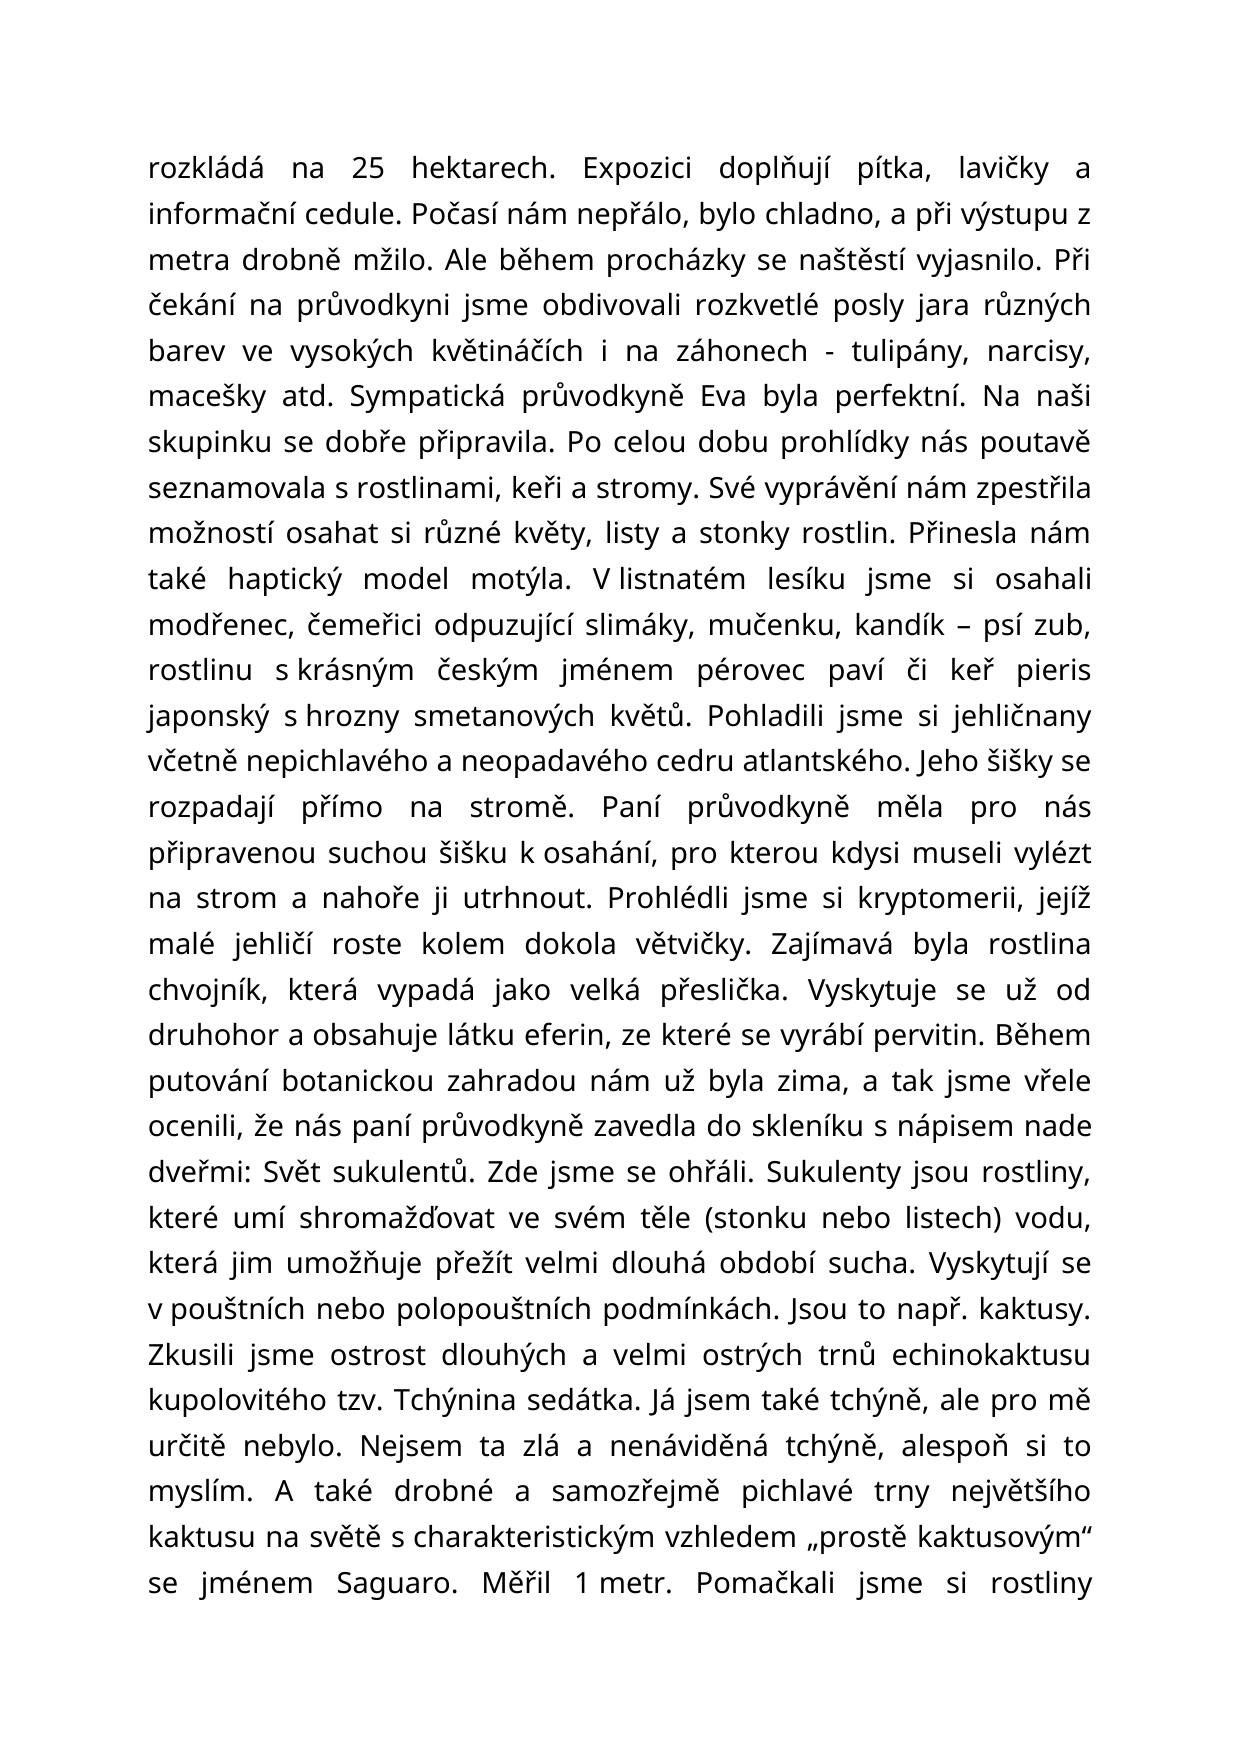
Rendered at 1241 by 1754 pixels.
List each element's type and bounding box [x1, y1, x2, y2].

text [148, 148, 1093, 1602]
